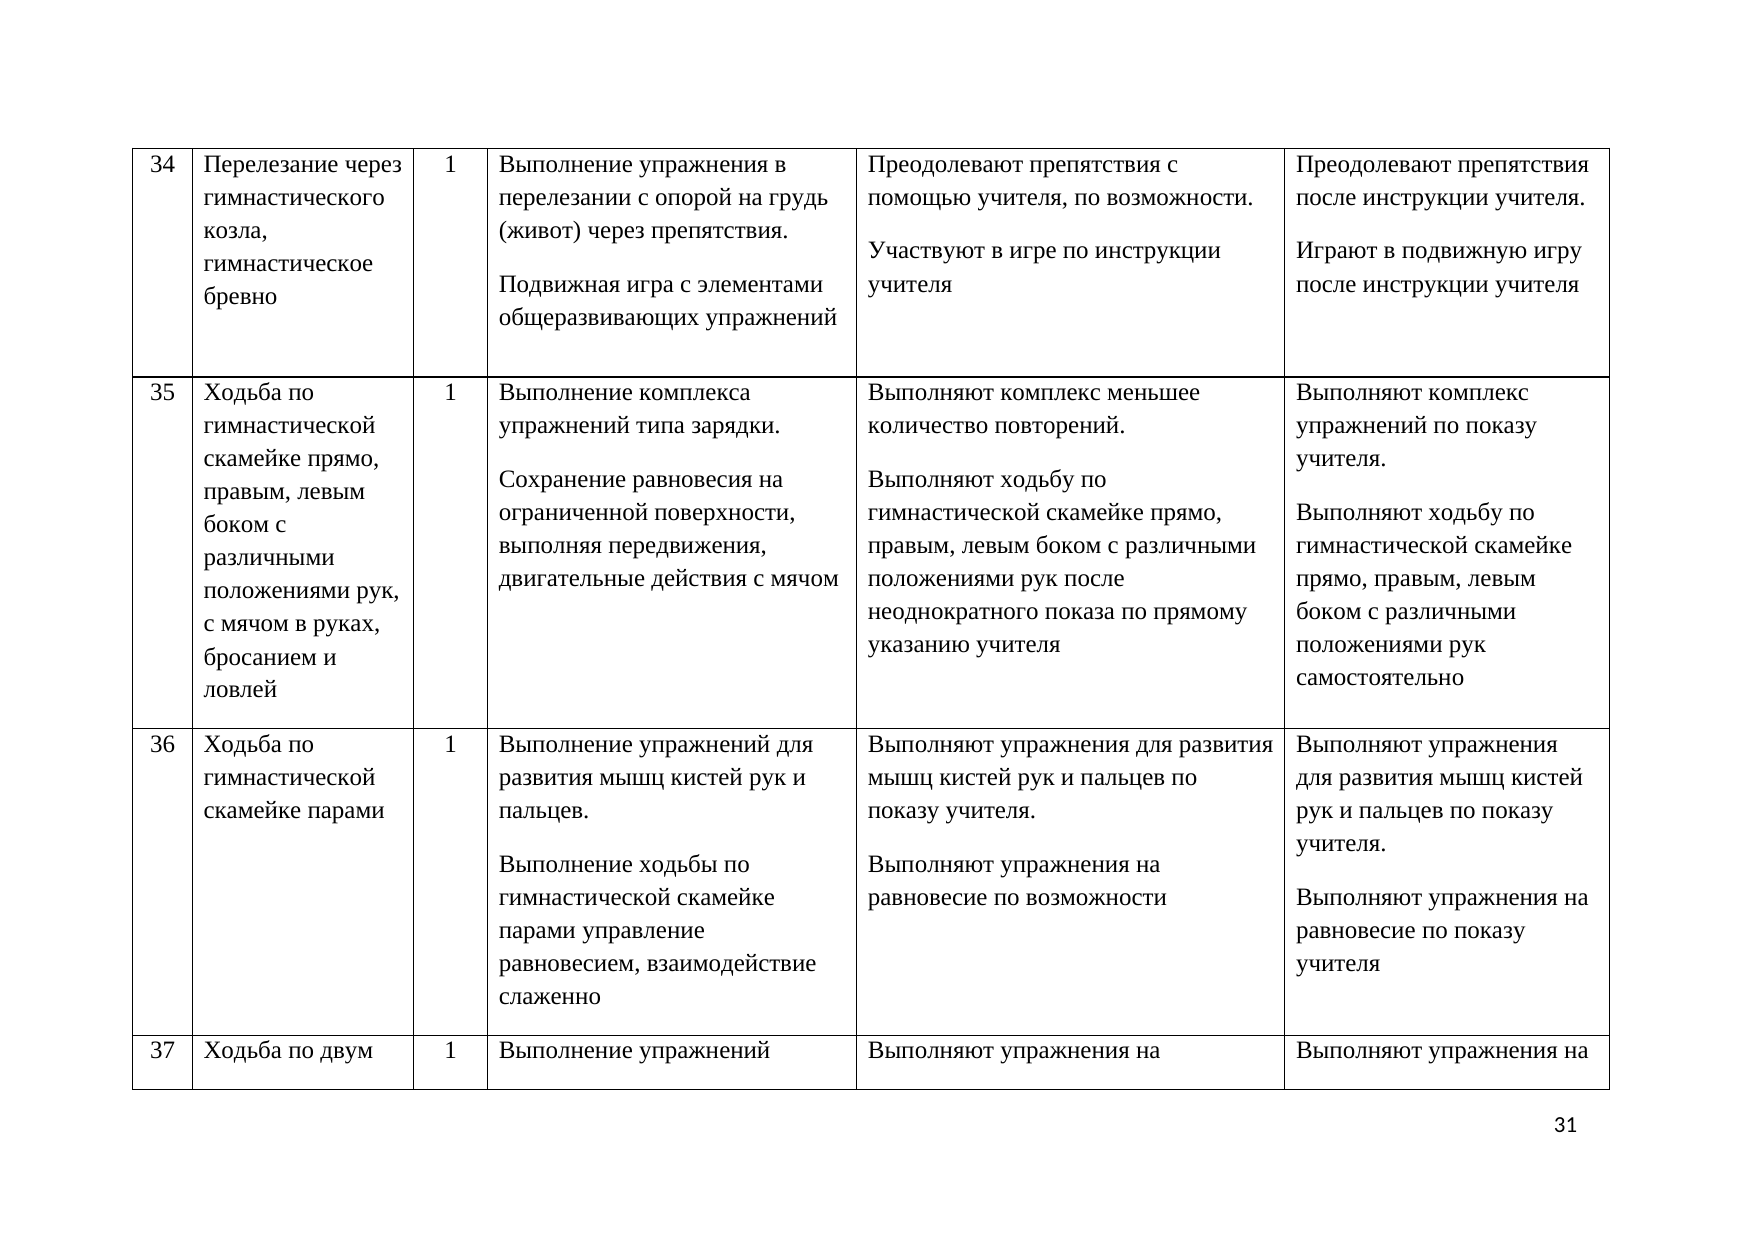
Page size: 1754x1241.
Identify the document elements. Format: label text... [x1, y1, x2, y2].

table_cell 34 [133, 149, 192, 376]
table_cell Преодолевают препятствия после инструкции учителя. Играют в подвижную игру после инструкции учителя [1285, 149, 1609, 376]
table_cell 1 [414, 729, 487, 1034]
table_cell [1285, 1036, 1609, 1089]
table_cell Выполнение упражнения в перелезании с опорой на грудь (живот) через препятствия. Подвижная игра с элементами общеразвивающих упражнений [488, 149, 856, 376]
table_cell Ходьба по гимнастической скамейке парами [193, 729, 413, 1034]
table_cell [857, 1036, 1284, 1089]
table_cell Ходьба по гимнастической скамейке прямо, правым, левым боком с различными положениями рук, с мячом в руках, бросанием и ловлей [193, 378, 413, 728]
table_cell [193, 1036, 413, 1089]
table_cell 37 [133, 1036, 192, 1089]
table_cell 1 [414, 149, 487, 376]
table_cell Выполняют упражнения для развития мышц кистей рук и пальцев по показу учителя. Выполняют упражнения на равновесие по возможности [857, 729, 1284, 1034]
table_cell Выполняют комплекс упражнений по показу учителя. Выполняют ходьбу по гимнастической скамейке прямо, правым, левым боком с различными положениями рук самостоятельно [1285, 378, 1609, 728]
table_cell 35 [133, 378, 192, 728]
table_cell Преодолевают препятствия с помощью учителя, по возможности. Участвуют в игре по инструкции учителя [857, 149, 1284, 376]
table_cell Перелезание через гимнастического козла, гимнастическое бревно [193, 149, 413, 376]
table_cell 1 [414, 378, 487, 728]
table_cell Выполняют комплекс меньшее количество повторений. Выполняют ходьбу по гимнастической скамейке прямо, правым, левым боком с различными положениями рук после неоднократного показа по прямому указанию учителя [857, 378, 1284, 728]
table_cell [488, 1036, 856, 1089]
table_cell 1 [414, 1036, 487, 1089]
table_cell Выполнение комплекса упражнений типа зарядки. Сохранение равновесия на ограниченной поверхности, выполняя передвижения, двигательные действия с мячом [488, 378, 856, 728]
table_cell 36 [133, 729, 192, 1034]
table_cell Выполняют упражнения для развития мышц кистей рук и пальцев по показу учителя. Выполняют упражнения на равновесие по показу учителя [1285, 729, 1609, 1034]
table_cell Выполнение упражнений для развития мышц кистей рук и пальцев. Выполнение ходьбы по гимнастической скамейке парами управление равновесием, взаимодействие слаженно [488, 729, 856, 1034]
